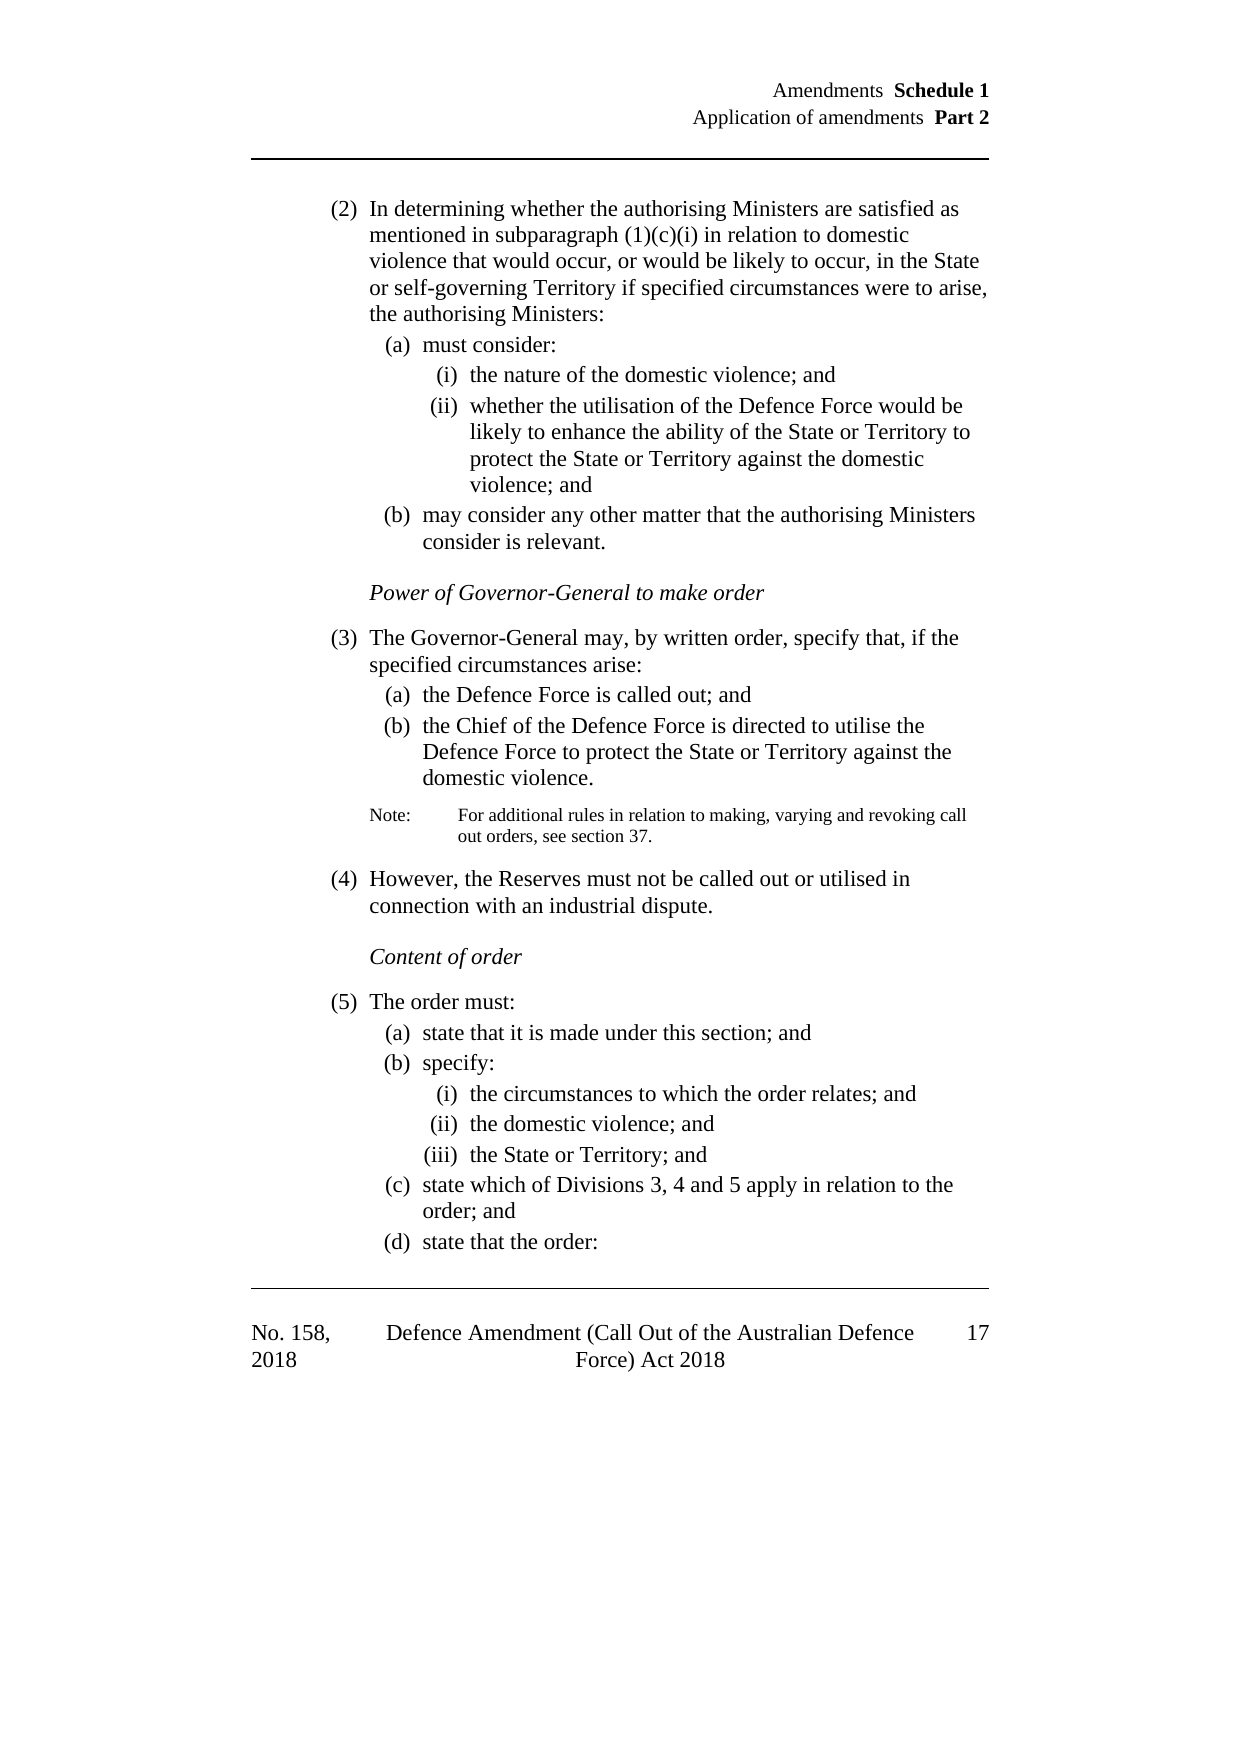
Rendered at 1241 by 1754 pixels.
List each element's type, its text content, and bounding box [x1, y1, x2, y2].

text (a) the Defence Force is called out; and [251, 681, 989, 707]
text Power of Governor-General to make order [369, 579, 989, 606]
text (iii) the State or Territory; and [251, 1141, 989, 1167]
text (3) The Governor-General may, by written order, specify that, if the specified circumstances arise: [251, 624, 989, 677]
text Note: For additional rules in relation to making, varying and revoking call out orders, see section 37. [369, 803, 989, 847]
text (b) the Chief of the Defence Force is directed to utilise the Defence Force to protect the State or Territory against the domestic violence. [251, 712, 989, 791]
text (ii) the domestic violence; and [251, 1110, 989, 1137]
text (5) The order must: [251, 988, 989, 1014]
text (4) However, the Reserves must not be called out or utilised in connection with an industrial dispute. [251, 865, 989, 918]
text (2) In determining whether the authorising Ministers are satisfied as mentioned in subparagraph (1)(c)(i) in relation to domestic violence that would occur, or would be likely to occur, in the State or self-governing Territory if specified circumstances were to arise, the authorising Ministers: [251, 195, 989, 327]
text (i) the nature of the domestic violence; and [251, 361, 989, 388]
text (b) may consider any other matter that the authorising Ministers consider is relevant. [251, 501, 989, 554]
text (c) state which of Divisions 3, 4 and 5 apply in relation to the order; and [251, 1171, 989, 1224]
text (a) state that it is made under this section; and [251, 1019, 989, 1045]
text (a) must consider: [251, 331, 989, 357]
text Content of order [369, 943, 989, 969]
text (i) the circumstances to which the order relates; and [251, 1080, 989, 1106]
text (b) specify: [251, 1049, 989, 1076]
text (d) state that the order: [251, 1228, 989, 1254]
text (ii) whether the utilisation of the Defence Force would be likely to enhance the ability of the State or Territory to protect the State or Territory against the domestic violence; and [251, 392, 989, 497]
